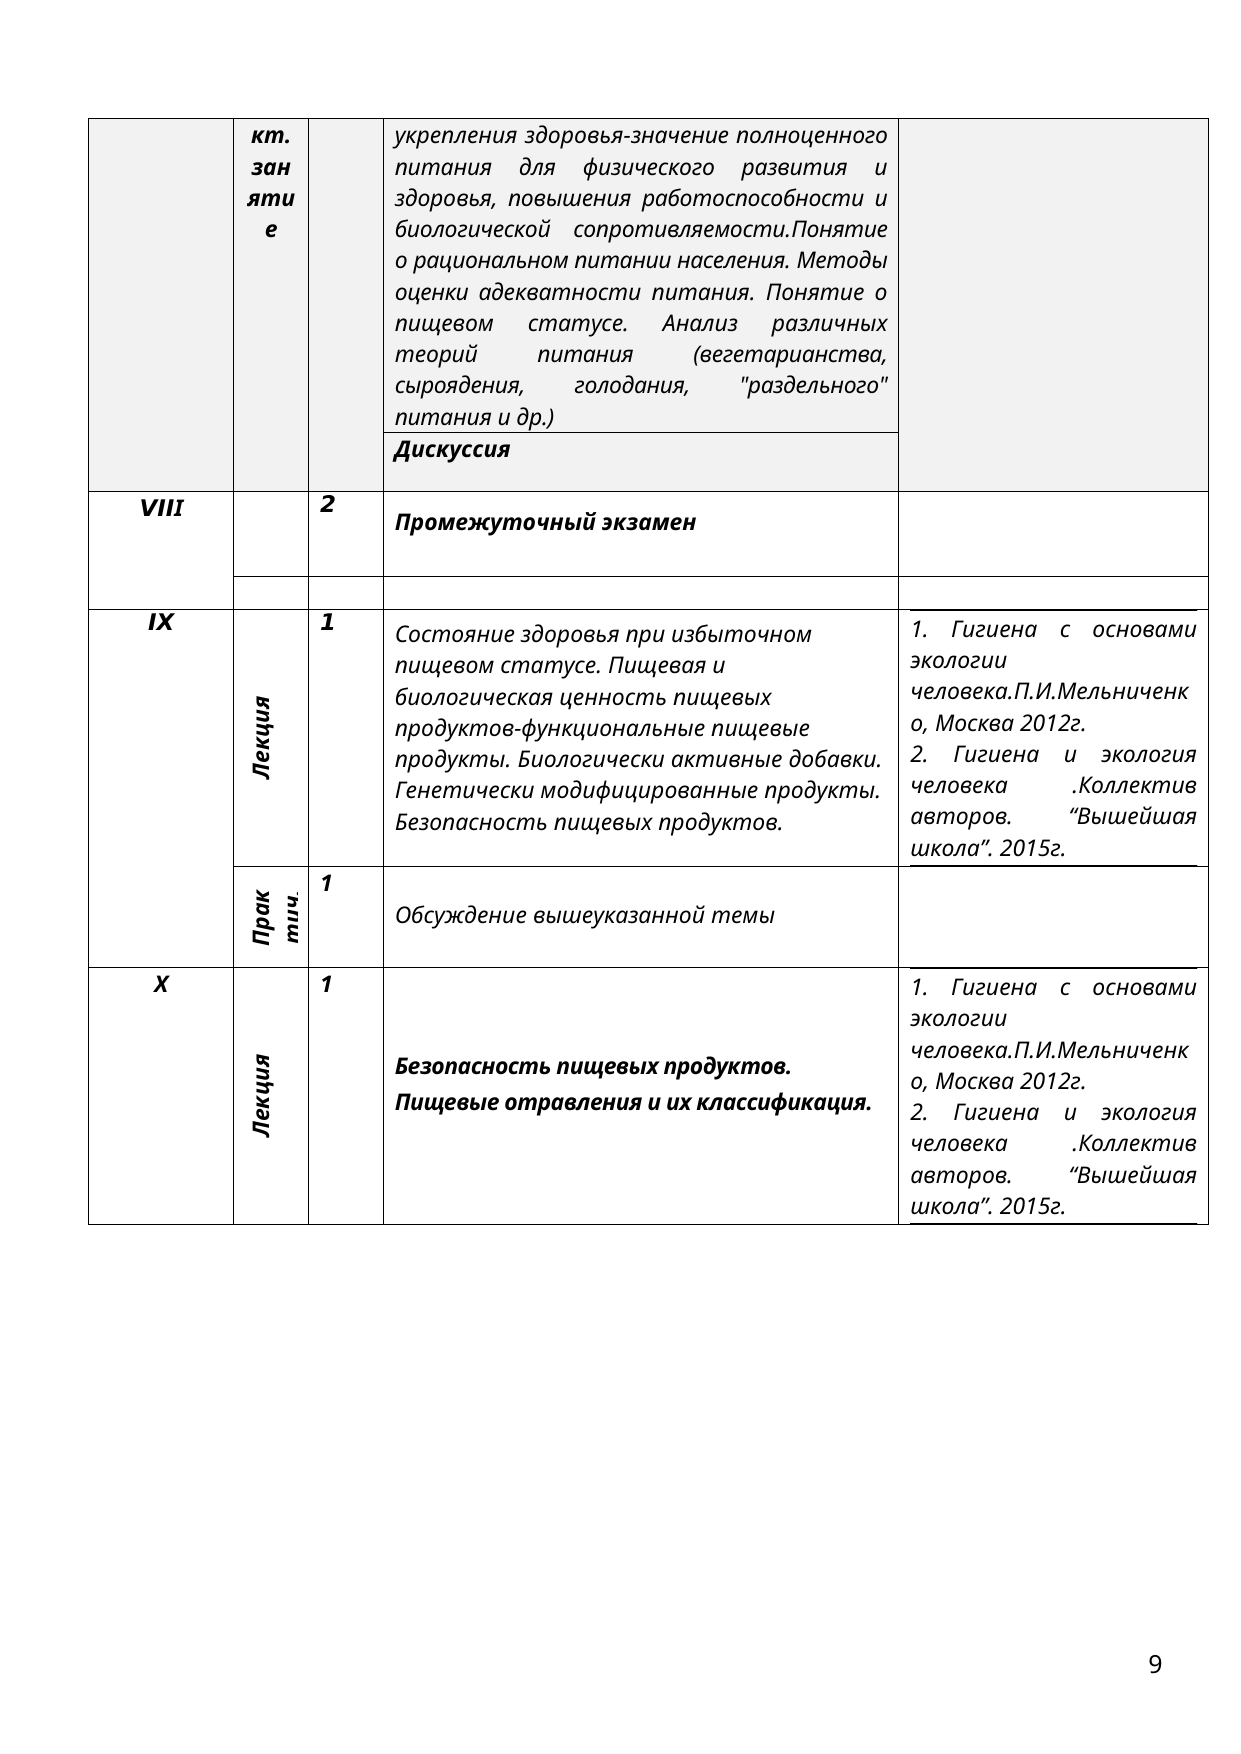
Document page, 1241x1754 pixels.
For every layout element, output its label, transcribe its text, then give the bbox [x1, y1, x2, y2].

table_cell Промежуточный экзамен [384, 492, 898, 576]
table_cell Дискуссия [384, 433, 898, 491]
table_cell 2 [309, 492, 383, 576]
table_cell Лекция [234, 968, 308, 1224]
table_cell IX [89, 610, 233, 967]
table_cell [234, 577, 308, 608]
table_cell [899, 577, 1208, 608]
table_cell Безопасность пищевых продуктов. Пищевые отравления и их классификация. [384, 968, 898, 1224]
table_cell VIII [89, 492, 233, 608]
table_cell Лекция [234, 610, 308, 866]
table_cell 1 [309, 867, 383, 967]
table_cell 1 [309, 119, 383, 491]
table_cell Состояние здоровья при избыточном пищевом статусе. Пищевая и биологическая ценность пищевых продуктов-функциональные пищевые продукты. Биологически активные добавки. Генетически модифицированные продукты. Безопасность пищевых продуктов. [384, 610, 898, 866]
table_cell 1 [309, 610, 383, 866]
table_cell [899, 119, 1208, 491]
table_cell 1 [309, 968, 383, 1224]
table_cell [234, 492, 308, 576]
table_cell [899, 867, 1208, 967]
table_cell 1. Гигиена с основами экологии человека.П.И.Мельниченко, Москва 2012г. 2. Гигиена и экология человека .Коллектив авторов. “Вышейшая школа”. 2015г. [899, 610, 1208, 866]
table_cell Обсуждение вышеуказанной темы [384, 867, 898, 967]
table_cell [899, 492, 1208, 576]
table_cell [384, 119, 898, 432]
table_cell [384, 577, 898, 608]
table_cell [309, 577, 383, 608]
table_cell 1. Гигиена с основами экологии человека.П.И.Мельниченко, Москва 2012г. 2. Гигиена и экология человека .Коллектив авторов. “Вышейшая школа”. 2015г. [899, 968, 1208, 1224]
table_cell Практ.занятие [234, 119, 308, 491]
table_cell Практич. занятие [234, 867, 308, 967]
table_cell X [89, 968, 233, 1224]
table_cell [89, 119, 233, 491]
